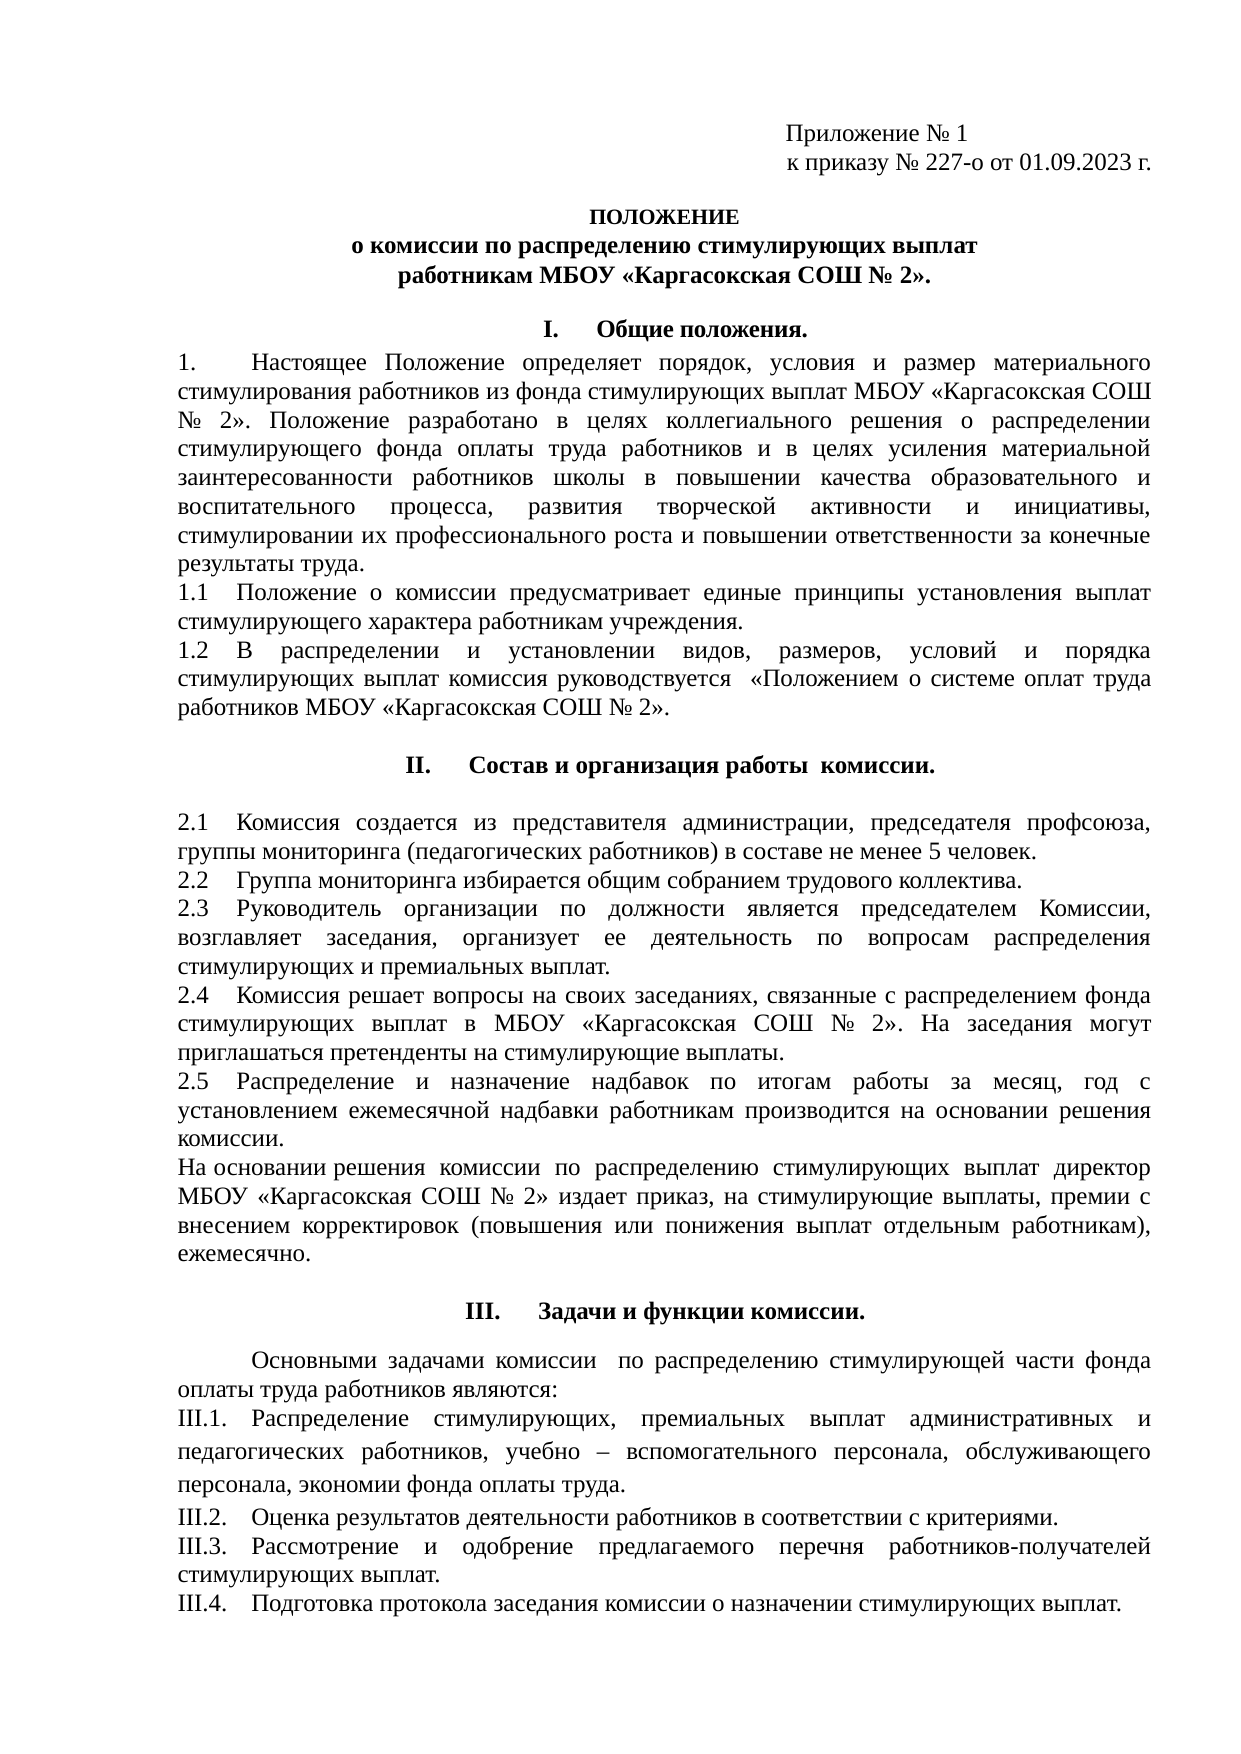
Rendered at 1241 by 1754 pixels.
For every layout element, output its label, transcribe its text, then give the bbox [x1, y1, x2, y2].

list Группа мониторинга избирается общим собранием трудового коллектива. [177, 865, 1152, 893]
text о комиссии по распределению стимулирующих выплат [177, 229, 1152, 259]
list Распределение и назначение надбавок по итогам работы за месяц, год с установлением ежемесячной надбавки работникам производится на основании решения комиссии. [177, 1066, 1152, 1152]
list Задачи и функции комиссии. [215, 1296, 1151, 1325]
text к приказу № 227-о от 01.09.2023 г. [177, 147, 1152, 176]
list В распределении и установлении видов, размеров, условий и порядка стимулирующих выплат комиссия руководствуется «Положением о системе оплат труда работников МБОУ «Каргасокская СОШ № 2». [177, 635, 1152, 721]
list Подготовка протокола заседания комиссии о назначении стимулирующих выплат. [177, 1588, 1152, 1617]
text Приложение № 1 [177, 118, 1152, 147]
text Основными задачами комиссии по распределению стимулирующей части фонда оплаты труда работников являются: [177, 1346, 1152, 1403]
list Оценка результатов деятельности работников в соответствии с критериями. [177, 1502, 1152, 1531]
list Распределение стимулирующих, премиальных выплат административных и педагогических работников, учебно – вспомогательного персонала, обслуживающего персонала, экономии фонда оплаты труда. [177, 1403, 1152, 1498]
list Комиссия решает вопросы на своих заседаниях, связанные с распределением фонда стимулирующих выплат в МБОУ «Каргасокская СОШ № 2». На заседания могут приглашаться претенденты на стимулирующие выплаты. [177, 980, 1152, 1066]
text На основании решения комиссии по распределению стимулирующих выплат директор МБОУ «Каргасокская СОШ № 2» издает приказ, на стимулирующие выплаты, премии с внесением корректировок (повышения или понижения выплат отдельным работникам), ежемесячно. [177, 1152, 1152, 1267]
text работникам МБОУ «Каргасокская СОШ № 2». [177, 259, 1152, 289]
list Положение о комиссии предусматривает единые принципы установления выплат стимулирующего характера работникам учреждения. [177, 577, 1152, 635]
list Комиссия создается из представителя администрации, председателя профсоюза, группы мониторинга (педагогических работников) в составе не менее 5 человек. [177, 807, 1152, 865]
list Общие положения. [215, 314, 1152, 343]
text ПОЛОЖЕНИЕ [177, 204, 1152, 229]
list Рассмотрение и одобрение предлагаемого перечня работников-получателей стимулирующих выплат. [177, 1531, 1152, 1588]
list Состав и организация работы комиссии. [215, 750, 1152, 778]
list Настоящее Положение определяет порядок, условия и размер материального стимулирования работников из фонда стимулирующих выплат МБОУ «Каргасокская СОШ № 2». Положение разработано в целях коллегиального решения о распределении стимулирующего фонда оплаты труда работников и в целях усиления материальной заинтересованности работников школы в повышении качества образовательного и воспитательного процесса, развития творческой активности и инициативы, стимулировании их профессионального роста и повышении ответственности за конечные результаты труда. [177, 347, 1152, 577]
list Руководитель организации по должности является председателем Комиссии, возглавляет заседания, организует ее деятельность по вопросам распределения стимулирующих и премиальных выплат. [177, 893, 1152, 980]
